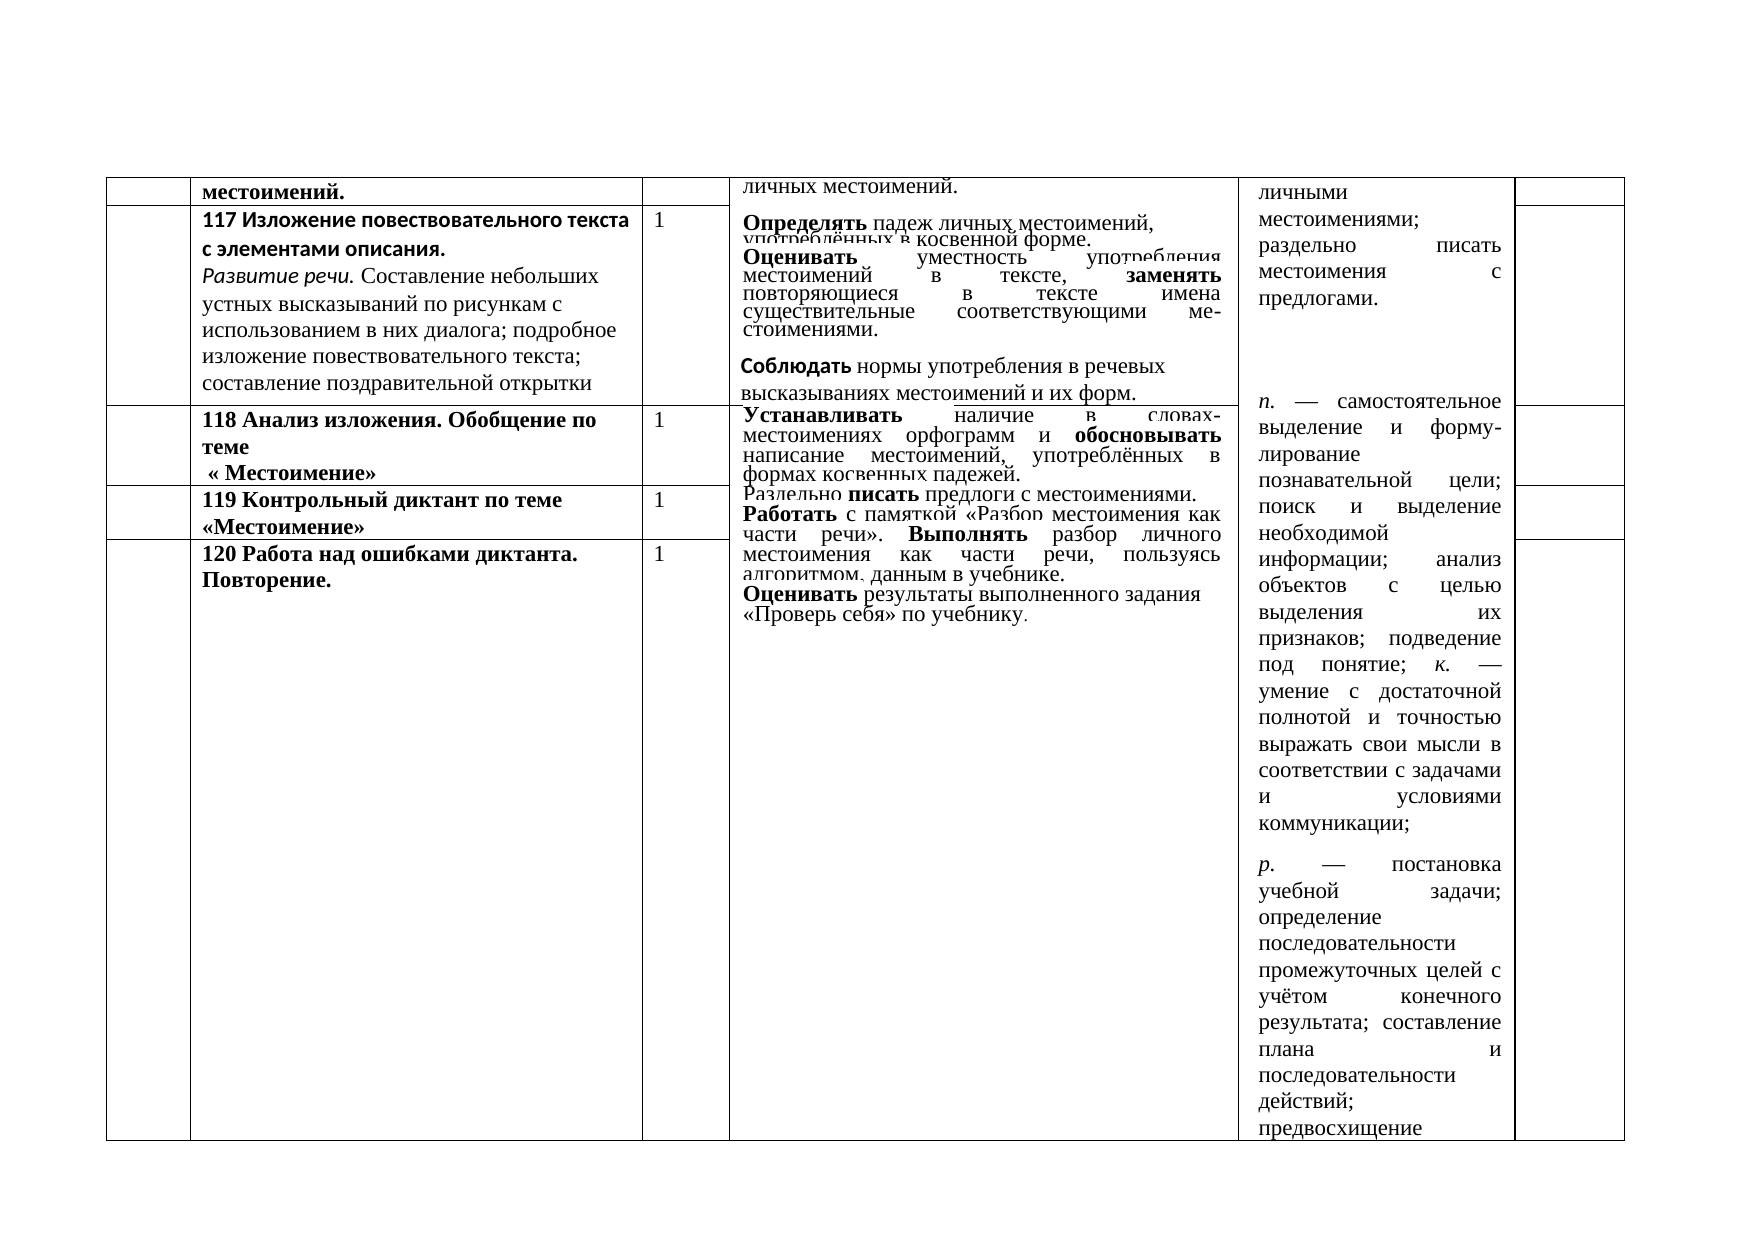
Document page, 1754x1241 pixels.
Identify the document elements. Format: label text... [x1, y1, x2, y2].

table_cell Устанавливать наличие в словах-местоимениях орфограмм и обосновывать написание местоимений, употреблённых в формах косвенных падежей. Раздельно писать предлоги с местоимениями. Работать с памяткой «Разбор местоимения как части речи». Выполнять разбор личного местоимения как части речи, пользуясь алгоритмом, данным в учебнике. Оценивать результаты выполненного задания «Проверь себя» по учебнику. [730, 406, 1238, 1140]
table_cell 118 Анализ изложения. Обобщение по теме « Местоимение» [191, 406, 642, 485]
table_cell [107, 540, 190, 1140]
table_cell 1 [643, 178, 729, 204]
table_cell 1 [643, 206, 729, 405]
table_cell [1516, 540, 1624, 1140]
table_cell 1 [643, 486, 729, 539]
table_cell [107, 178, 190, 204]
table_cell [191, 178, 642, 204]
table_cell 119 Контрольный диктант по теме «Местоимение» [191, 486, 642, 539]
table_cell [107, 406, 190, 485]
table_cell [191, 540, 642, 1140]
table_cell [1516, 486, 1624, 539]
table_cell [107, 206, 190, 405]
table_cell 1 [643, 540, 729, 1140]
table_cell 117 Изложение повествовательного текста с элементами описания. Развитие речи. Составление небольших устных высказываний по рисункам с использованием в них диалога; подробное изложение повествовательного текста; составление поздравительной открытки [191, 206, 642, 405]
table_cell [107, 486, 190, 539]
table_cell [1516, 406, 1624, 485]
table_cell [1516, 206, 1624, 405]
table_cell [1516, 178, 1624, 204]
table_cell 1 [643, 406, 729, 485]
